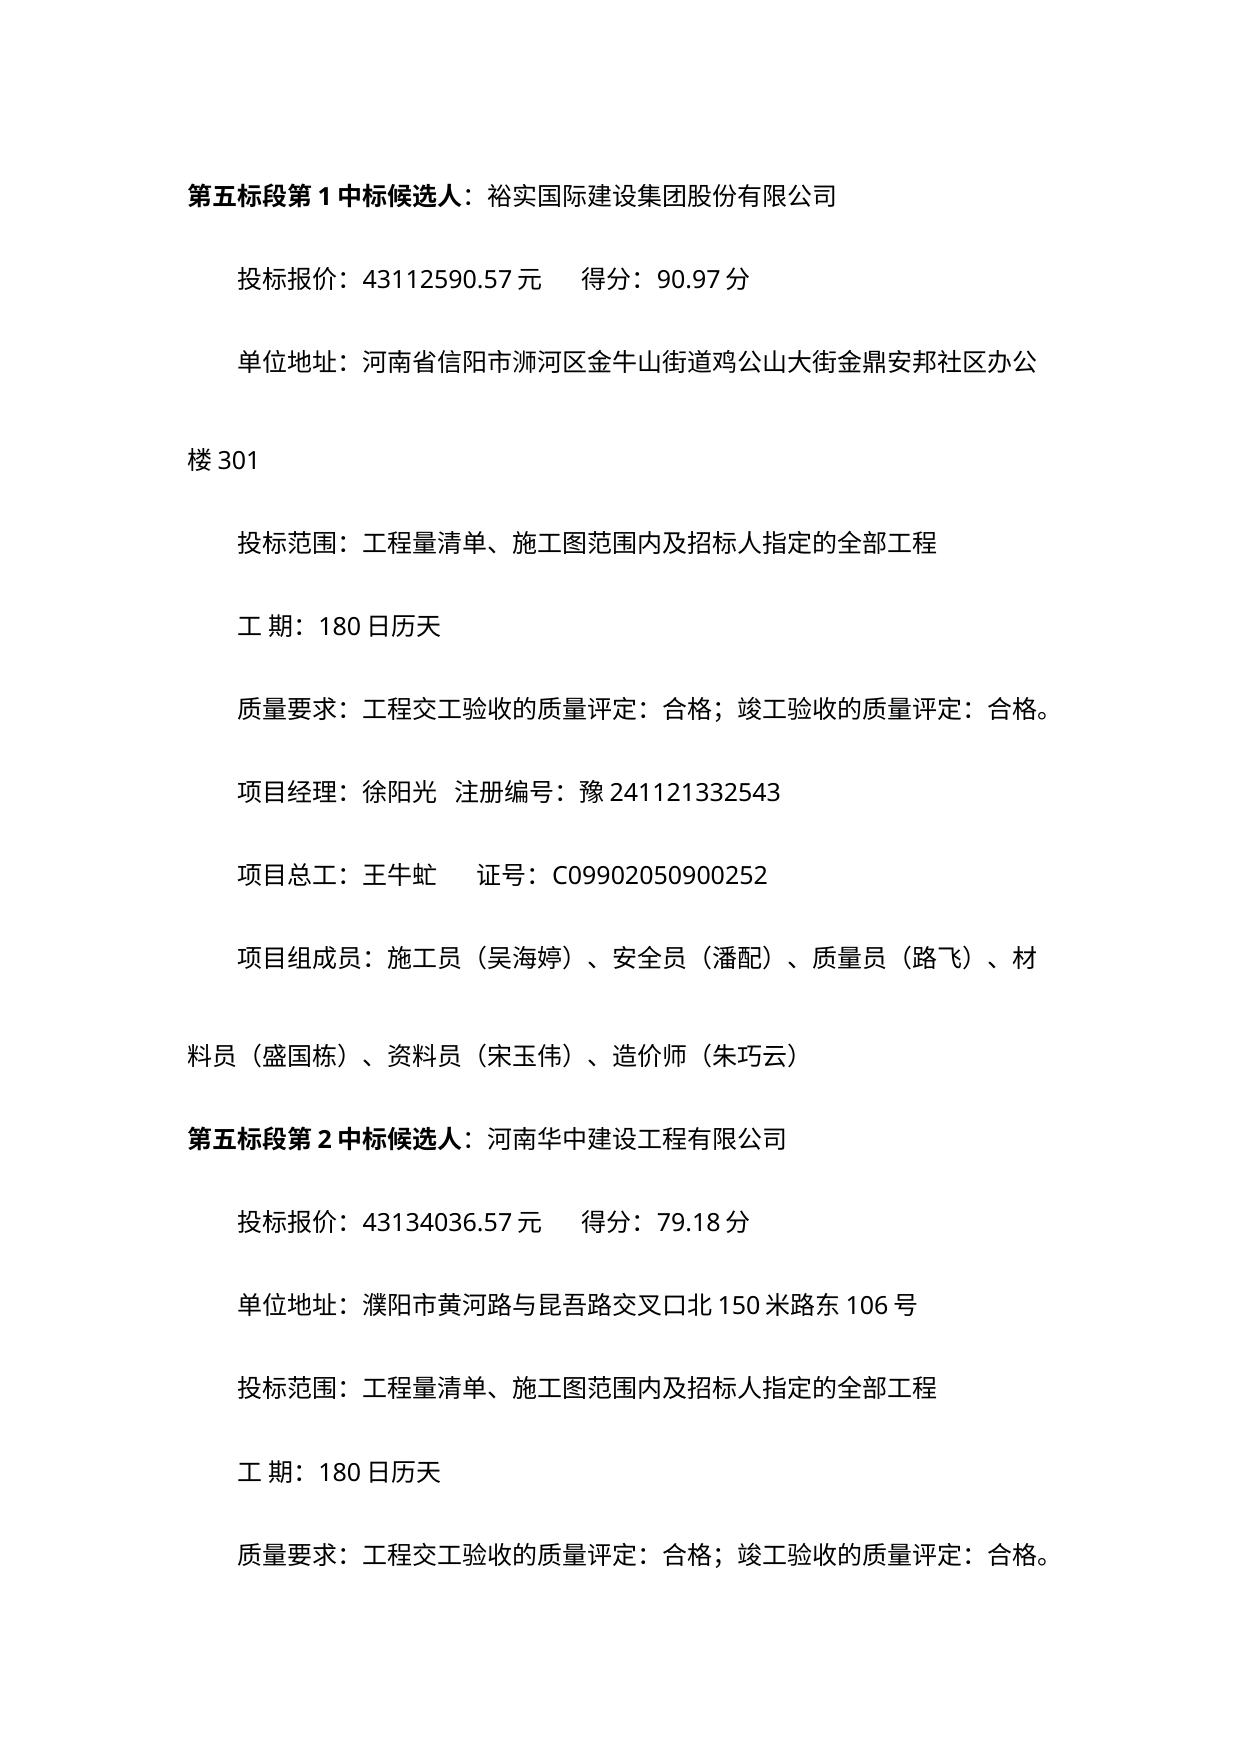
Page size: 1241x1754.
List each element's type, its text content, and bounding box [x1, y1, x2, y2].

text 项目组成员：施工员（吴海婷）、安全员（潘配）、质量员（路飞）、材料员（盛国栋）、资料员（宋玉伟）、造价师（朱巧云） [187, 924, 1053, 1087]
text 第五标段第2中标候选人：河南华中建设工程有限公司 [187, 1105, 1053, 1170]
text 项目总工：王牛虻 证号：C09902050900252 [187, 841, 1053, 906]
text 投标报价：43134036.57元 得分：79.18分 [187, 1188, 1053, 1253]
text 质量要求：工程交工验收的质量评定：合格；竣工验收的质量评定：合格。 [187, 675, 1053, 740]
text 工 期：180日历天 [187, 1438, 1053, 1503]
text 质量要求：工程交工验收的质量评定：合格；竣工验收的质量评定：合格。 [187, 1521, 1053, 1586]
text 项目经理：徐阳光 注册编号：豫241121332543 [187, 758, 1053, 823]
text 投标报价：43112590.57元 得分：90.97分 [187, 245, 1053, 310]
text 单位地址：濮阳市黄河路与昆吾路交叉口北150米路东106号 [187, 1271, 1053, 1336]
text 投标范围：工程量清单、施工图范围内及招标人指定的全部工程 [187, 509, 1053, 574]
text 投标范围：工程量清单、施工图范围内及招标人指定的全部工程 [187, 1354, 1053, 1419]
text 单位地址：河南省信阳市浉河区金牛山街道鸡公山大街金鼎安邦社区办公楼301 [187, 328, 1053, 491]
text 工 期：180日历天 [187, 592, 1053, 657]
text 第五标段第1中标候选人：裕实国际建设集团股份有限公司 [187, 162, 1053, 227]
